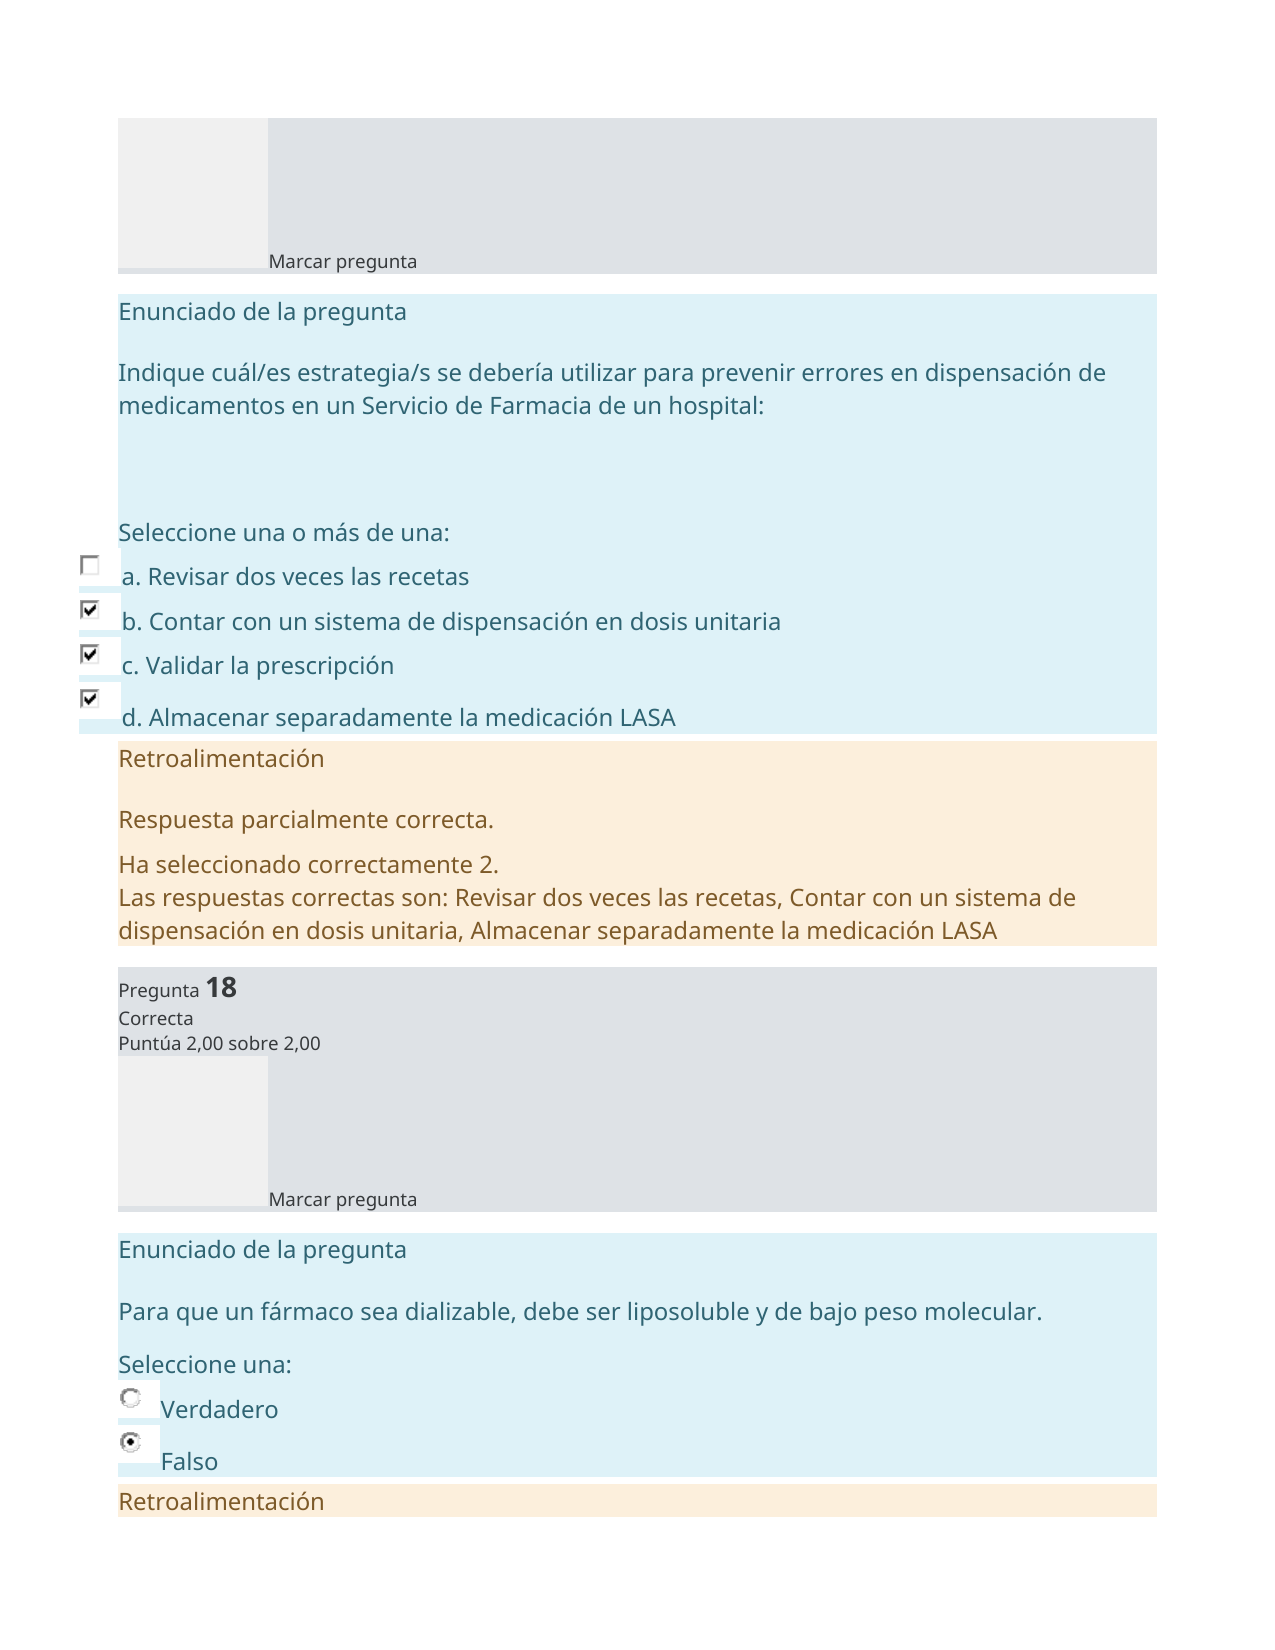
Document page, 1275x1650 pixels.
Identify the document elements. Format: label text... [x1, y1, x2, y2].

text Marcar pregunta [118, 118, 1157, 274]
text Las respuestas correctas son: Revisar dos veces las recetas, Contar con un sistema de dispensación en dosis unitaria, Almacenar separadamente la medicación LASA [118, 881, 1157, 946]
text Indique cuál/es estrategia/s se debería utilizar para prevenir errores en dispensación de medicamentos en un Servicio de Farmacia de un hospital: [118, 356, 1157, 421]
text Seleccione una o más de una: [118, 515, 1157, 548]
text Puntúa 2,00 sobre 2,00 [118, 1031, 1157, 1056]
text d. Almacenar separadamente la medicación LASA [79, 682, 1157, 734]
text Correcta [118, 1005, 1157, 1031]
text b. Contar con un sistema de dispensación en dosis unitaria [79, 593, 1157, 637]
text Falso [118, 1425, 1157, 1477]
text Para que un fármaco sea dializable, debe ser liposoluble y de bajo peso molecular. [118, 1294, 1157, 1327]
text c. Validar la prescripción [79, 637, 1157, 682]
text Enunciado de la pregunta [118, 294, 1157, 327]
text Retroalimentación [118, 1484, 1157, 1517]
text Verdadero [118, 1380, 1157, 1425]
text Respuesta parcialmente correcta. [118, 803, 1157, 836]
text Retroalimentación [118, 741, 1157, 774]
text Seleccione una: [118, 1348, 1157, 1380]
text Marcar pregunta [118, 1056, 1157, 1212]
text Enunciado de la pregunta [118, 1233, 1157, 1265]
text a. Revisar dos veces las recetas [79, 548, 1157, 593]
text Pregunta 18 [118, 967, 1157, 1005]
text Ha seleccionado correctamente 2. [118, 848, 1157, 881]
